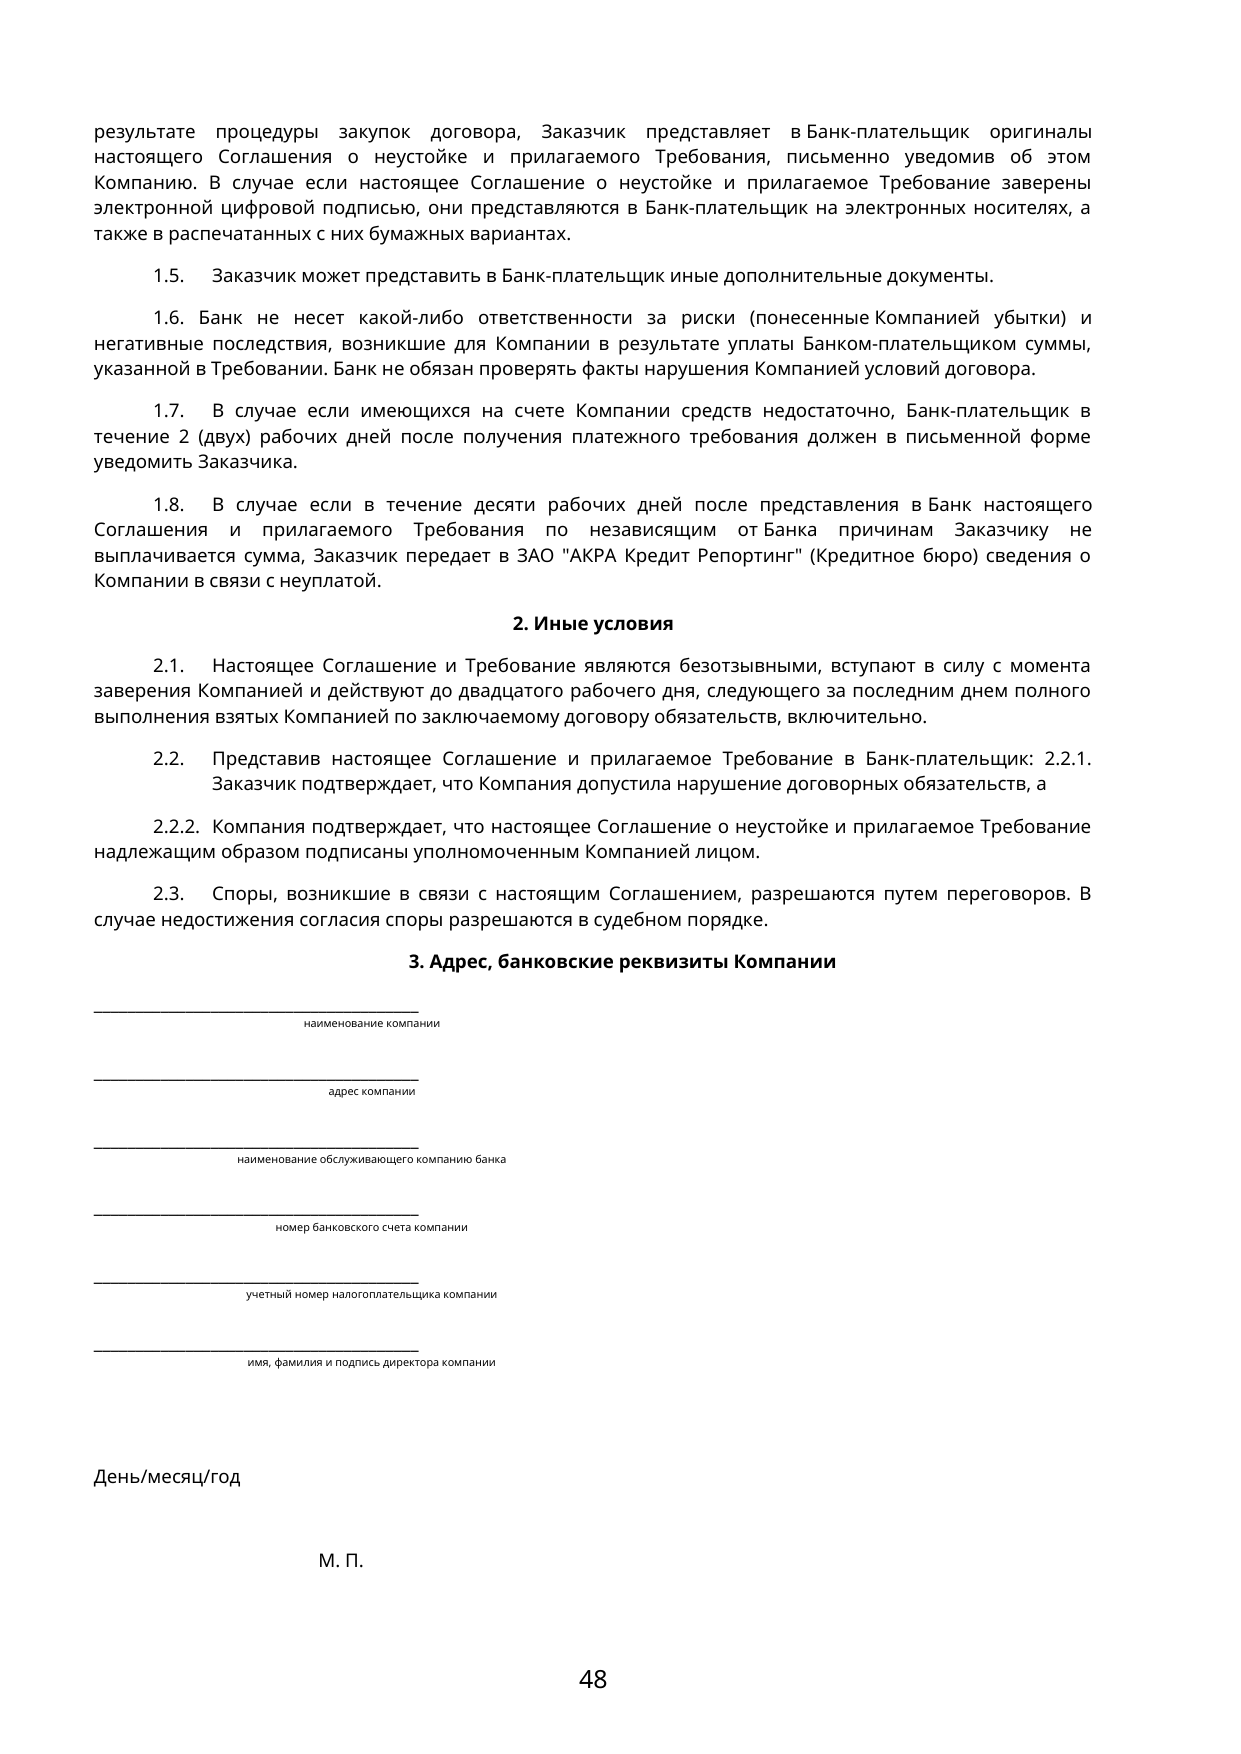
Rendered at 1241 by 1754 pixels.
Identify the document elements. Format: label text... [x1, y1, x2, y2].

text 1.6. Банк не несет какой-либо ответственности за риски (понесенные Компанией убытки) и негативные последствия, возникшие для Компании в результате уплаты Банком-плательщиком суммы, указанной в Требовании. Банк не обязан проверять факты нарушения Компанией условий договора. [94, 304, 1092, 381]
text 3. Адрес, банковские реквизиты Компании [94, 948, 1092, 974]
text 1.7. В случае если имеющихся на счете Компании средств недостаточно, Банк-плательщик в течение 2 (двух) рабочих дней после получения платежного требования должен в письменной форме уведомить Заказчика. [94, 398, 1092, 474]
text 1.8. В случае если в течение десяти рабочих дней после представления в Банк настоящего Соглашения и прилагаемого Требования по независящим от Банка причинам Заказчику не выплачивается сумма, Заказчик передает в ЗАО "АКРА Кредит Репортинг" (Кредитное бюро) сведения о Компании в связи с неуплатой. [94, 491, 1092, 593]
text наименование обслуживающего компанию банка [94, 1151, 650, 1177]
text 2.2. Представив настоящее Соглашение и прилагаемое Требование в Банк-плательщик: 2.2.1. Заказчик подтверждает, что Компания допустила нарушение договорных обязательств, а [94, 745, 1092, 796]
text _______________________________________ [94, 1261, 1092, 1287]
text имя, фамилия и подпись директора компании [94, 1354, 650, 1380]
text _______________________________________ [94, 1126, 1092, 1151]
text _______________________________________ [94, 1329, 1092, 1354]
text День/месяц/год [94, 1463, 1092, 1489]
text 2.1. Настоящее Соглашение и Требование являются безотзывными, вступают в силу с момента заверения Компанией и действуют до двадцатого рабочего дня, следующего за последним днем полного выполнения взятых Компанией по заключаемому договору обязательств, включительно. [94, 652, 1092, 728]
text учетный номер налогоплательщика компании [94, 1287, 650, 1312]
text _______________________________________ [94, 991, 1092, 1016]
text М. П. [94, 1548, 1092, 1573]
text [94, 118, 1092, 246]
text _______________________________________ [94, 1058, 1092, 1084]
text 2. Иные условия [94, 610, 1092, 635]
text адрес компании [94, 1084, 650, 1109]
text 1.5. Заказчик может представить в Банк-плательщик иные дополнительные документы. [94, 262, 1092, 288]
text номер банковского счета компании [94, 1219, 650, 1245]
text 2.2.2. Компания подтверждает, что настоящее Соглашение о неустойке и прилагаемое Требование надлежащим образом подписаны уполномоченным Компанией лицом. [94, 813, 1092, 864]
text _______________________________________ [94, 1194, 1092, 1219]
text наименование компании [94, 1016, 650, 1042]
text 2.3. Споры, возникшие в связи с настоящим Соглашением, разрешаются путем переговоров. В случае недостижения согласия споры разрешаются в судебном порядке. [94, 881, 1092, 932]
